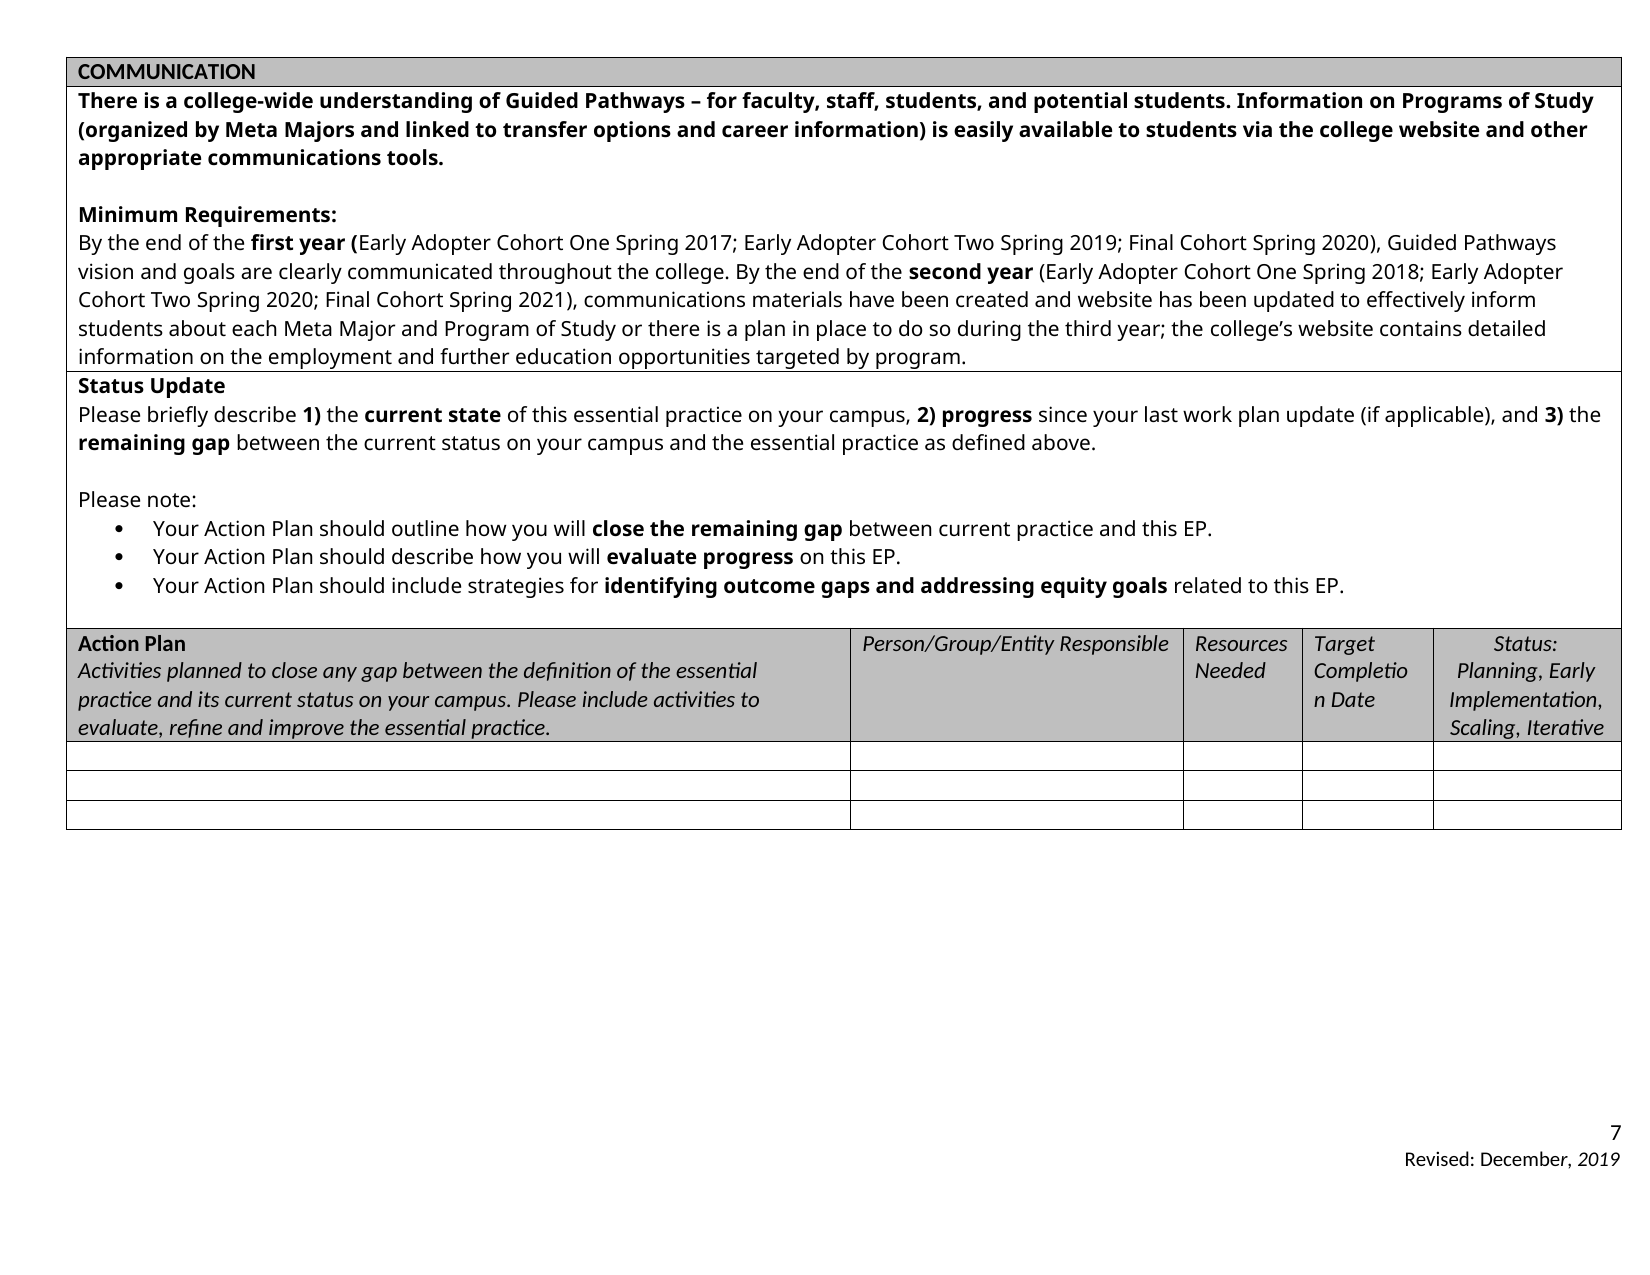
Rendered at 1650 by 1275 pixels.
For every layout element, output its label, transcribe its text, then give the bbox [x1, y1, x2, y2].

table_cell [1434, 742, 1621, 770]
table_cell Target Completion Date [1303, 629, 1433, 741]
table_cell There is a college-wide understanding of Guided Pathways – for faculty, staff, students, and potential students. Information on Programs of Study (organized by Meta Majors and linked to transfer options and career information) is easily available to students via the college website and other appropriate communications tools. Minimum Requirements: By the end of the first year (Early Adopter Cohort One Spring 2017; Early Adopter Cohort Two Spring 2019; Final Cohort Spring 2020), Guided Pathways vision and goals are clearly communicated throughout the college. By the end of the second year (Early Adopter Cohort One Spring 2018; Early Adopter Cohort Two Spring 2020; Final Cohort Spring 2021), communications materials have been created and website has been updated to effectively inform students about each Meta Major and Program of Study or there is a plan in place to do so during the third year; the college’s website contains detailed information on the employment and further education opportunities targeted by program. [67, 87, 1621, 371]
table_cell Status Update Please briefly describe 1) the current state of this essential practice on your campus, 2) progress since your last work plan update (if applicable), and 3) the remaining gap between the current status on your campus and the essential practice as defined above. Please note: Your Action Plan should outline how you will close the remaining gap between current practice and this EP. Your Action Plan should describe how you will evaluate progress on this EP. Your Action Plan should include strategies for identifying outcome gaps and addressing equity goals related to this EP. [67, 372, 1621, 628]
table_cell [851, 771, 1183, 799]
table_cell [851, 742, 1183, 770]
table_cell [1184, 742, 1302, 770]
table_cell Resources Needed [1184, 629, 1302, 741]
table_cell [1184, 771, 1302, 799]
table_cell [851, 801, 1183, 829]
table_cell [67, 771, 850, 799]
table_cell [1303, 801, 1433, 829]
table_cell [1184, 801, 1302, 829]
table_cell [1434, 801, 1621, 829]
table_cell [1303, 771, 1433, 799]
table_cell Action Plan Activities planned to close any gap between the definition of the essential practice and its current status on your campus. Please include activities to evaluate, refine and improve the essential practice. [67, 629, 850, 741]
table_cell [67, 742, 850, 770]
table_cell [67, 801, 850, 829]
table_cell [1303, 742, 1433, 770]
table_header COMMUNICATION [67, 58, 1621, 86]
table_cell Status: Planning, Early Implementation, Scaling, Iterative [1434, 629, 1621, 741]
table_cell Person/Group/Entity Responsible [851, 629, 1183, 741]
table_cell [1434, 771, 1621, 799]
